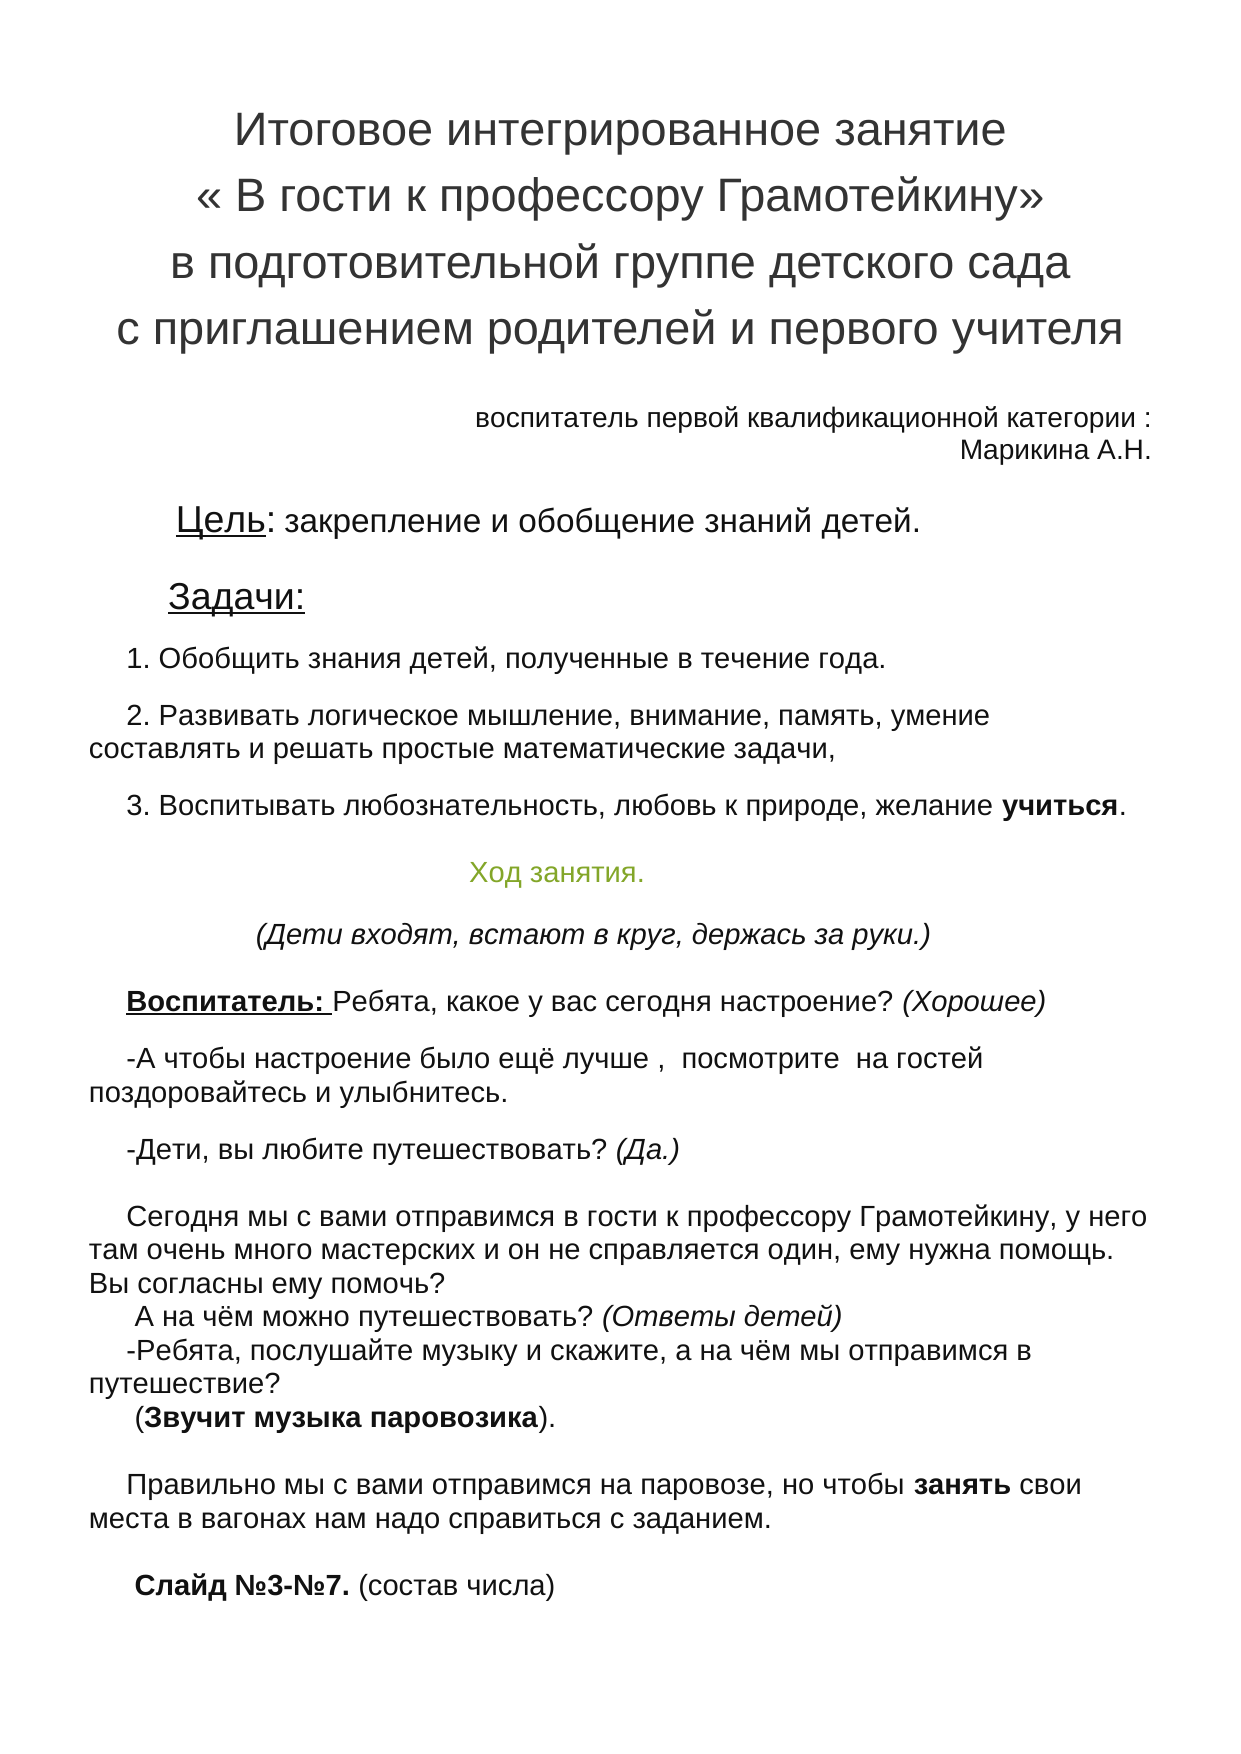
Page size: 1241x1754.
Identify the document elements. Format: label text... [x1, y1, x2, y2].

text -Дети, вы любите путешествовать? (Да.) [89, 1132, 1152, 1165]
text « В гости к профессору Грамотейкину» [89, 168, 1152, 222]
text Итоговое интегрированное занятие [89, 101, 1152, 155]
text Ход занятия. [89, 856, 1152, 889]
text Цель: закрепление и обобщение знаний детей. [89, 498, 1152, 541]
text 2. Развивать логическое мышление, внимание, память, умение составлять и решать простые математические задачи, [89, 698, 1152, 765]
text Задачи: [89, 574, 1152, 617]
text 3. Воспитывать любознательность, любовь к природе, желание учиться. [89, 788, 1152, 822]
text воспитатель первой квалификационной категории : [89, 401, 1152, 433]
text -Ребята, послушайте музыку и скажите, а на чём мы отправимся в путешествие? [89, 1333, 1152, 1400]
text Сегодня мы с вами отправимся в гости к профессору Грамотейкину, у него там очень много мастерских и он не справляется один, ему нужна помощь. Вы согласны ему помочь? [89, 1199, 1152, 1299]
text с приглашением родителей и первого учителя [89, 301, 1152, 354]
text А на чём можно путешествовать? (Ответы детей) [89, 1299, 1152, 1333]
text (Звучит музыка паровозика). [89, 1400, 1152, 1433]
text в подготовительной группе детского сада [89, 234, 1152, 288]
text (Дети входят, встают в круг, держась за руки.) [89, 917, 1152, 951]
text Правильно мы с вами отправимся на паровозе, но чтобы занять свои места в вагонах нам надо справиться с заданием. [89, 1467, 1152, 1534]
text Марикина А.Н. [89, 433, 1152, 465]
text 1. Обобщить знания детей, полученные в течение года. [89, 641, 1152, 674]
text -А чтобы настроение было ещё лучше , посмотрите на гостей поздоровайтесь и улыбнитесь. [89, 1041, 1152, 1108]
text Слайд №3-№7. (состав числа) [89, 1568, 1152, 1601]
text Воспитатель: Ребята, какое у вас сегодня настроение? (Хорошее) [89, 984, 1152, 1018]
